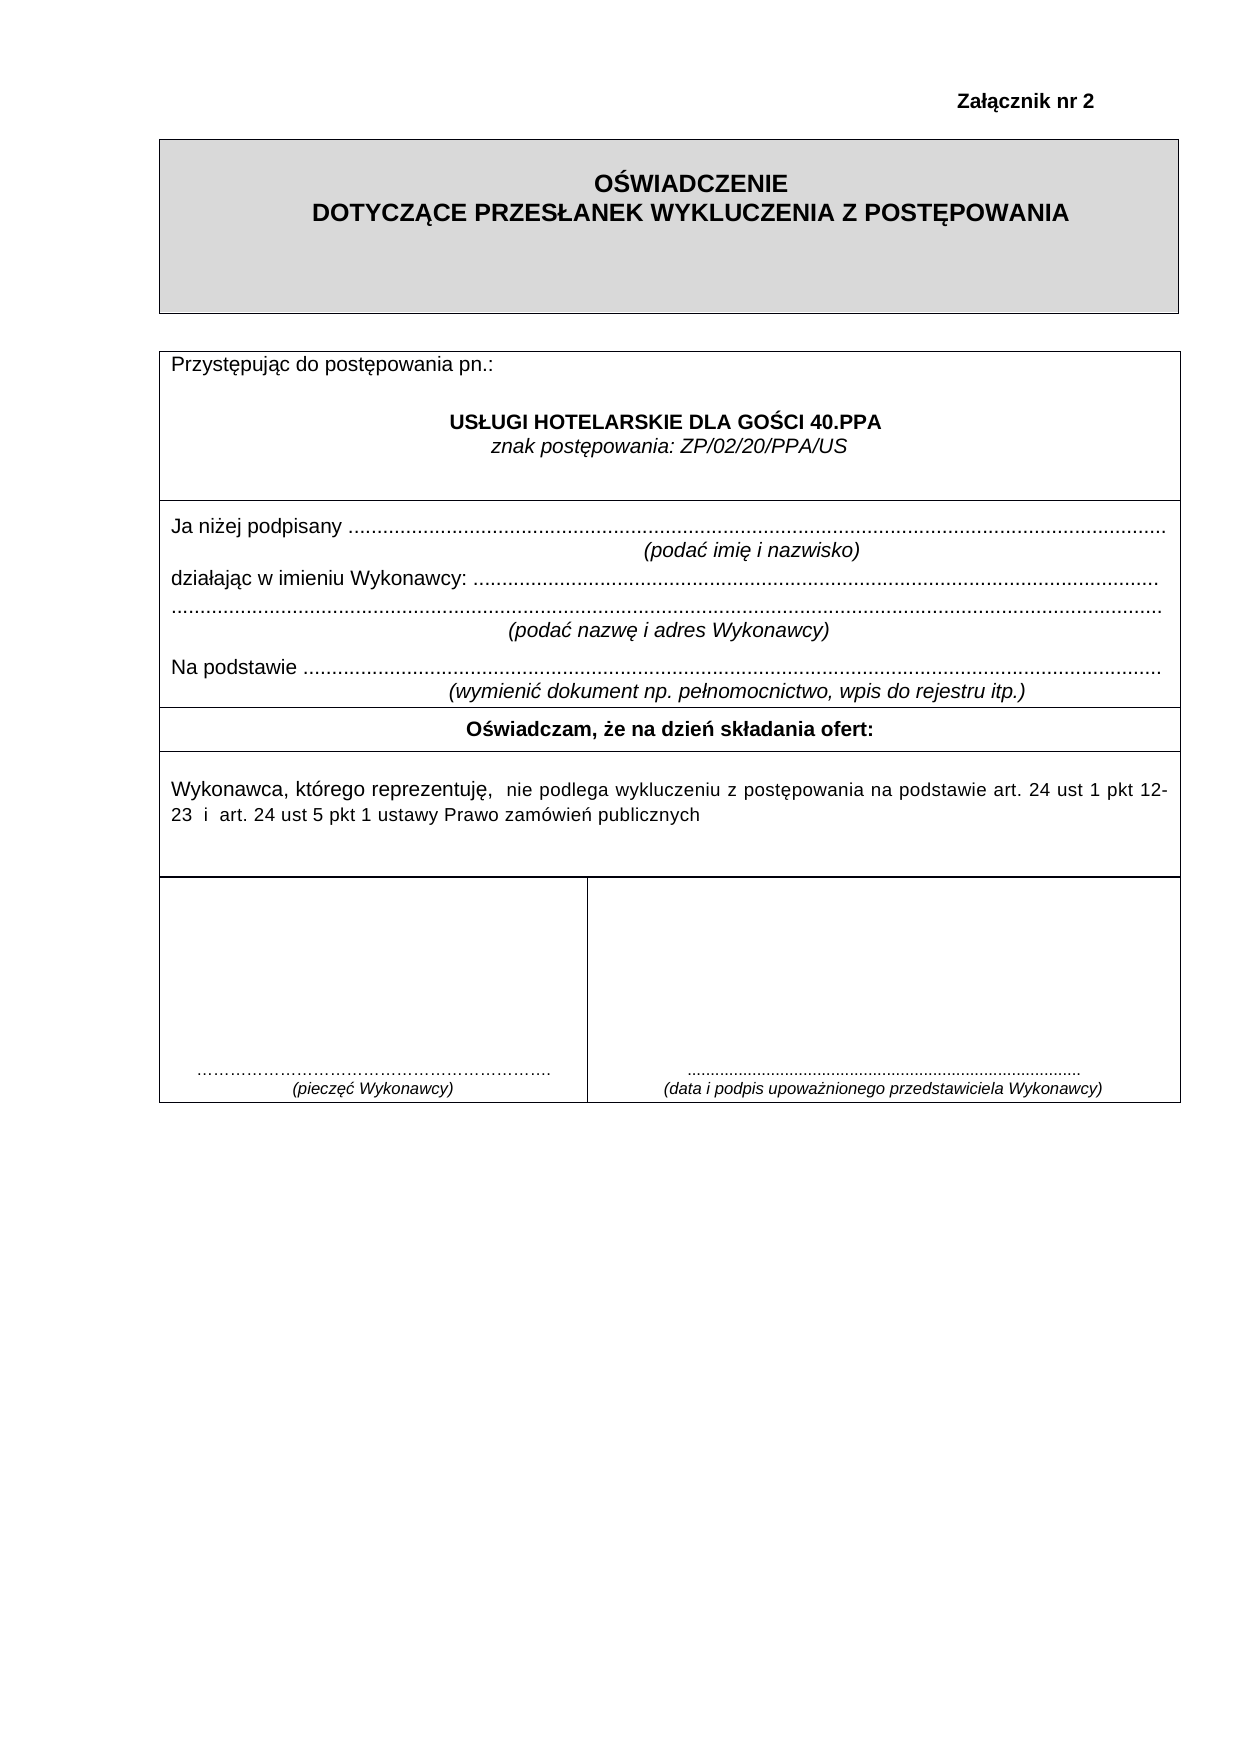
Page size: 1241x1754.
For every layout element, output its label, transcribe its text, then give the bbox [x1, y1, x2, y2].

text Załącznik nr 2 [148, 89, 1157, 113]
table_cell Wykonawca, którego reprezentuję, nie podlega wykluczeniu z postępowania na podstawie art. 24 ust 1 pkt 12-23 i art. 24 ust 5 pkt 1 ustawy Prawo zamówień publicznych [160, 752, 1180, 876]
table_cell Ja niżej podpisany .............................................................................................................................................. (podać imię i nazwisko) działając w imieniu Wykonawcy: ....................................................................................................................... ............................................................................................................................................................................ (podać nazwę i adres Wykonawcy) Na podstawie ..................................................................................................................................................... (wymienić dokument np. pełnomocnictwo, wpis do rejestru itp.) [160, 501, 1180, 707]
table_header OŚWIADCZENIE DOTYCZĄCE PRZESŁANEK WYKLUCZENIA Z POSTĘPOWANIA [160, 140, 1178, 312]
table_header Przystępując do postępowania pn.: USŁUGI HOTELARSKIE DLA GOŚCI 40.PPA znak postępowania: ZP/02/20/PPA/US [160, 352, 1180, 500]
table_cell ..................................................................................... (data i podpis upoważnionego przedstawiciela Wykonawcy) [588, 878, 1180, 1102]
table_cell ………………………………………………………. (pieczęć Wykonawcy) [160, 878, 587, 1102]
table_cell Oświadczam, że na dzień składania ofert: [160, 708, 1180, 751]
